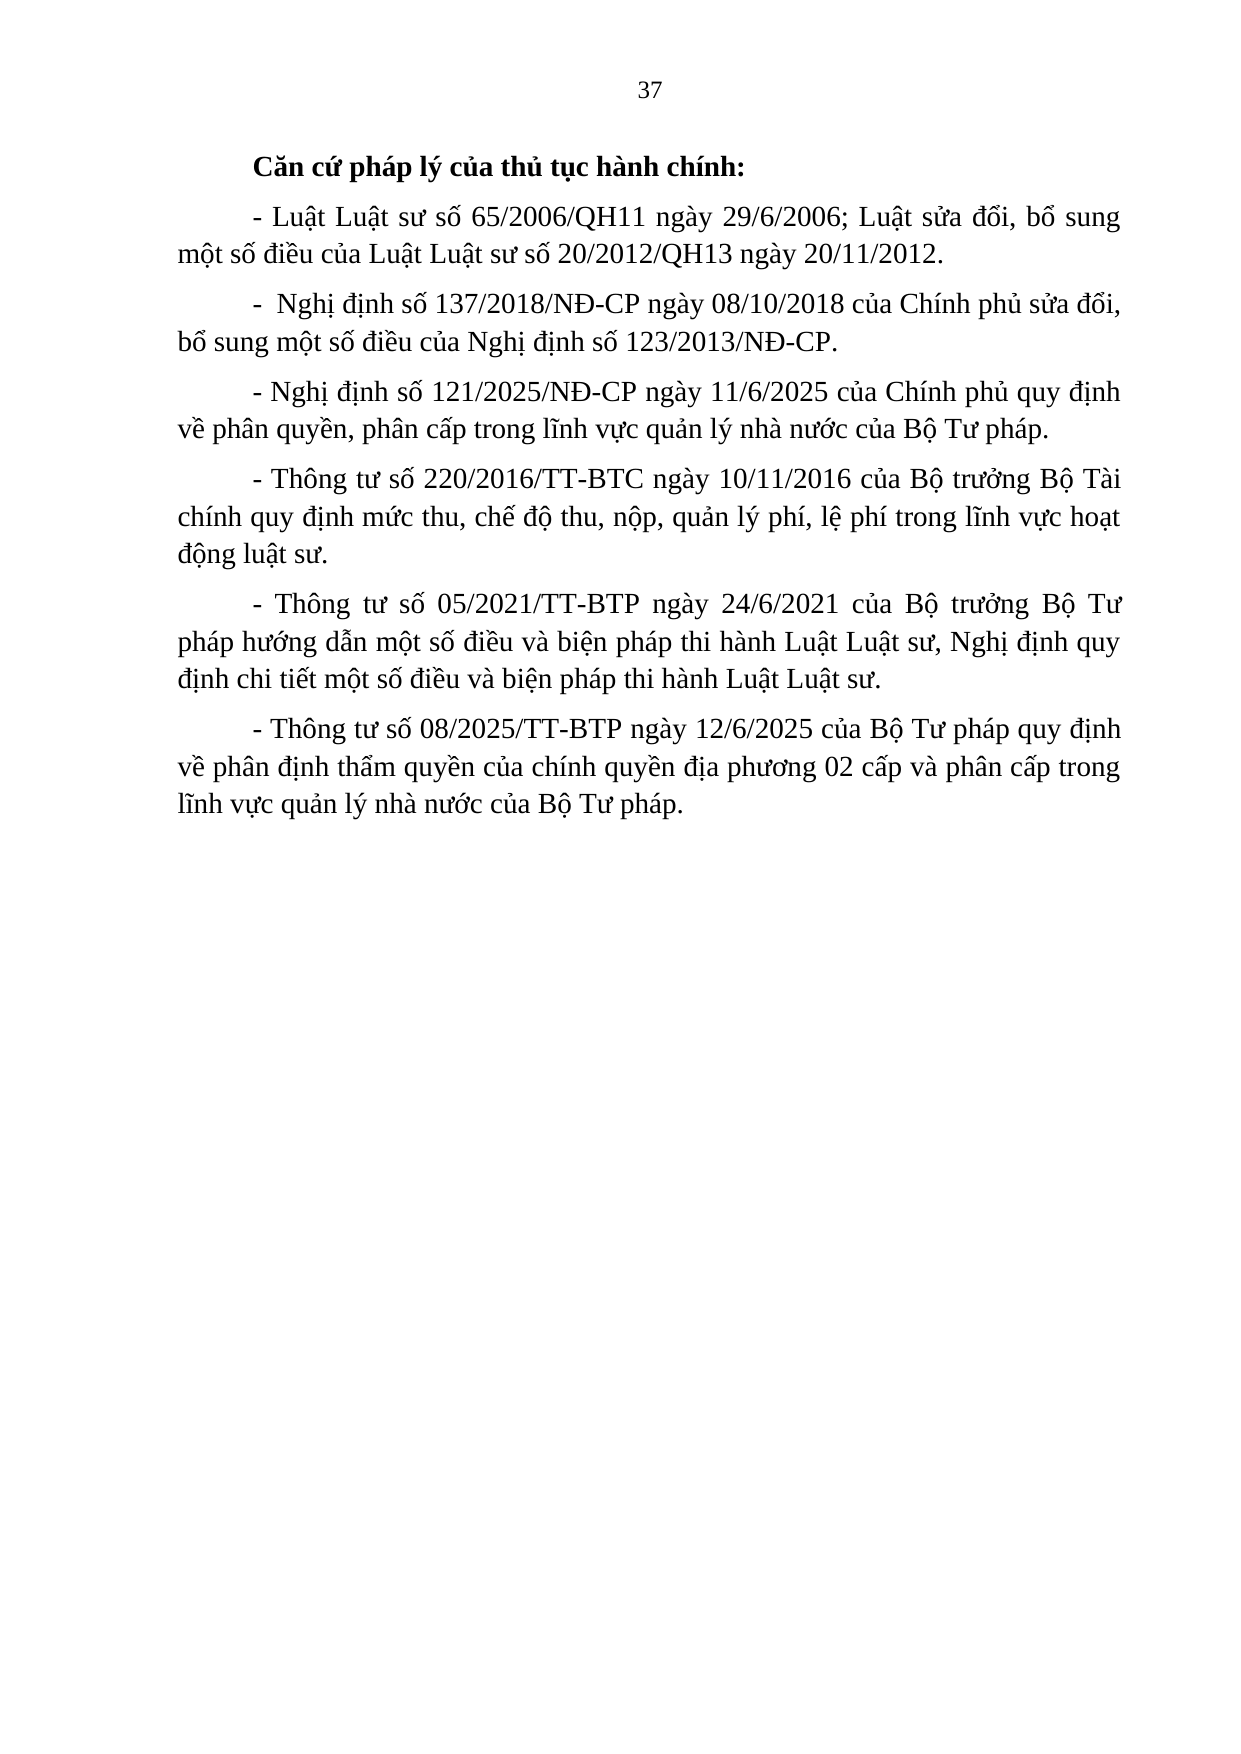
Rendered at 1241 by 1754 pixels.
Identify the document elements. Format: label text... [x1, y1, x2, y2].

text - Thông tư số 220/2016/TT-BTC ngày 10/11/2016 của Bộ trưởng Bộ Tài chính quy định mức thu, chế độ thu, nộp, quản lý phí, lệ phí trong lĩnh vực hoạt động luật sư. [177, 457, 1122, 570]
text - Nghị định số 137/2018/NĐ-CP ngày 08/10/2018 của Chính phủ sửa đổi, bổ sung một số điều của Nghị định số 123/2013/NĐ-CP. [177, 282, 1122, 357]
text - Nghị định số 121/2025/NĐ-CP ngày 11/6/2025 của Chính phủ quy định về phân quyền, phân cấp trong lĩnh vực quản lý nhà nước của Bộ Tư pháp. [177, 370, 1122, 445]
text - Thông tư số 08/2025/TT-BTP ngày 12/6/2025 của Bộ Tư pháp quy định về phân định thẩm quyền của chính quyền địa phương 02 cấp và phân cấp trong lĩnh vực quản lý nhà nước của Bộ Tư pháp. [177, 707, 1122, 820]
text - Luật Luật sư số 65/2006/QH11 ngày 29/6/2006; Luật sửa đổi, bổ sung một số điều của Luật Luật sư số 20/2012/QH13 ngày 20/11/2012. [177, 195, 1122, 270]
text - Thông tư số 05/2021/TT-BTP ngày 24/6/2021 của Bộ trưởng Bộ Tư pháp hướng dẫn một số điều và biện pháp thi hành Luật Luật sư, Nghị định quy định chi tiết một số điều và biện pháp thi hành Luật Luật sư. [177, 582, 1122, 695]
text Căn cứ pháp lý của thủ tục hành chính: [177, 145, 1122, 182]
